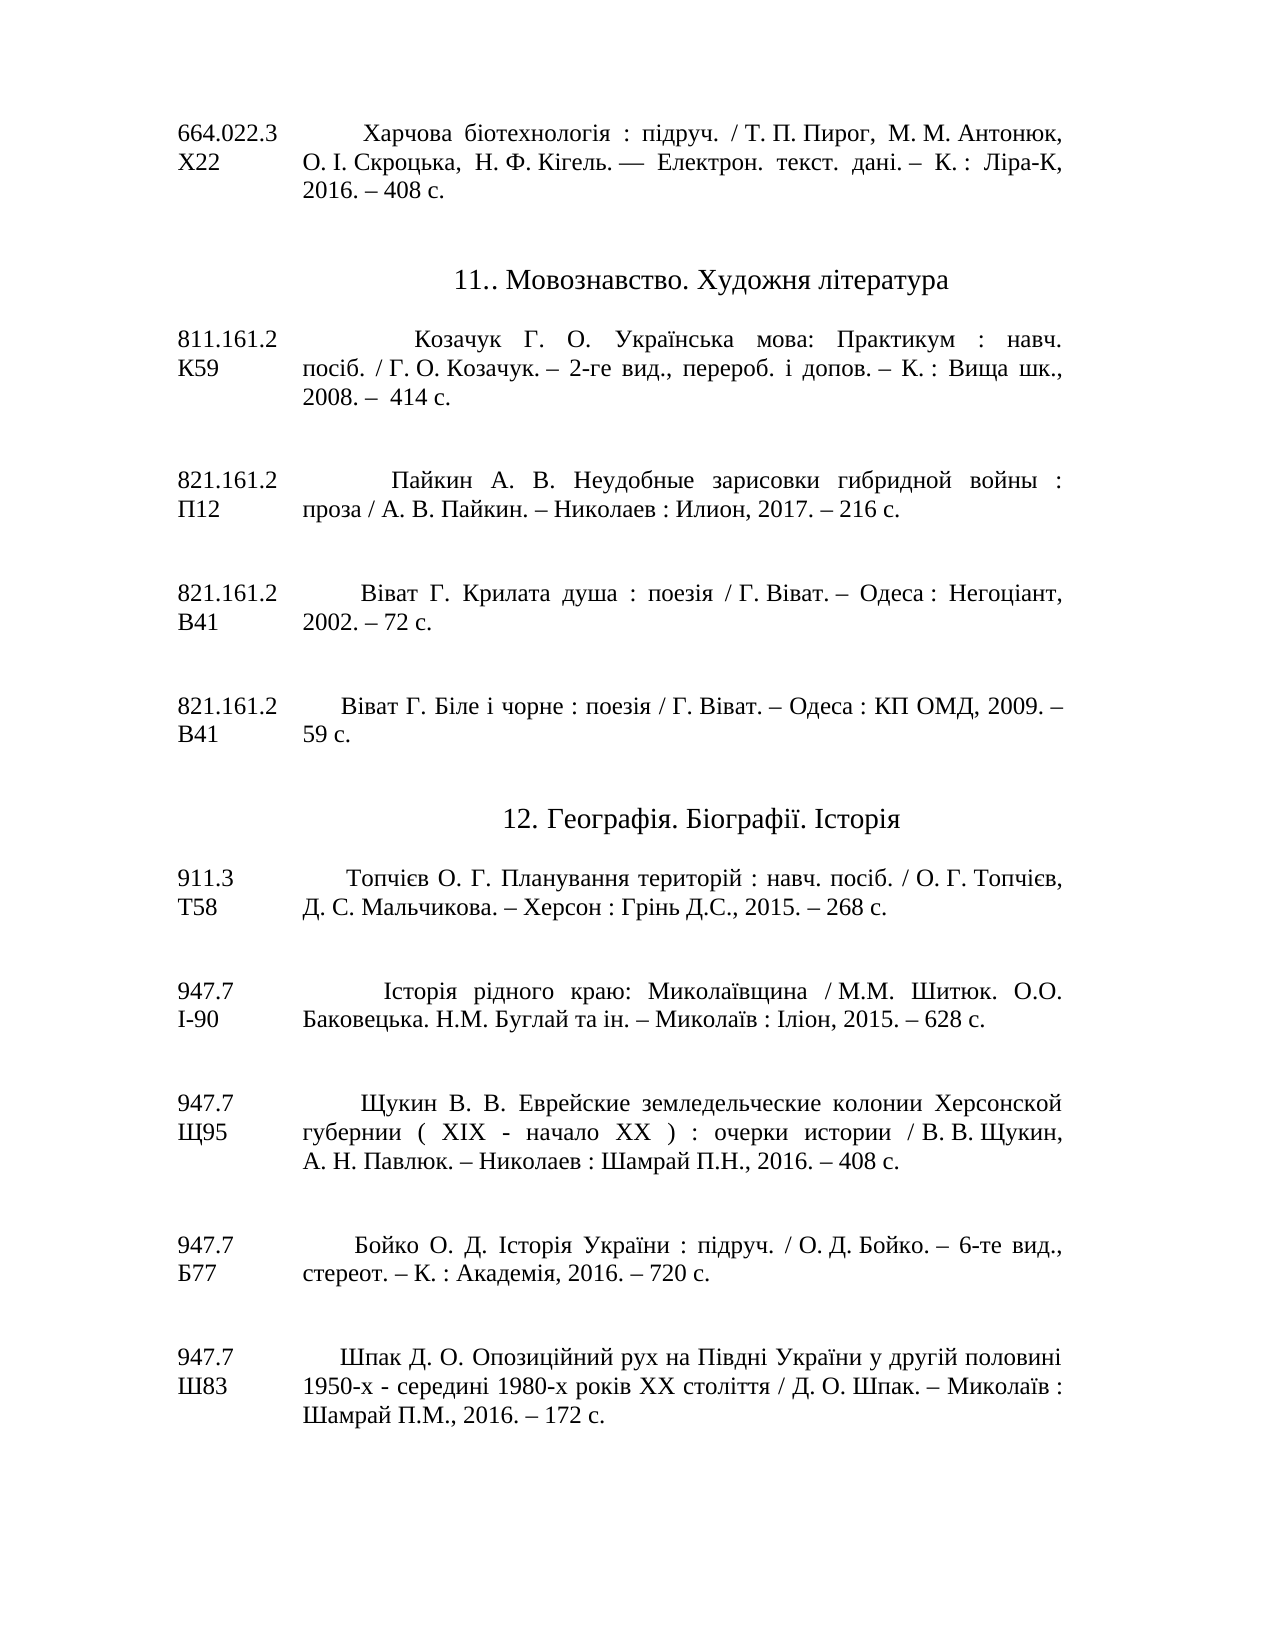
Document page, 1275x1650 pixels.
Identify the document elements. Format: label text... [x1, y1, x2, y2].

table_cell Шпак Д. О. Опозиційний рух на Півдні України у другій половині 1950-х - середині 1980-х років ХХ століття / Д. О. Шпак. – Миколаїв : Шамрай П.М., 2016. – 172 с. [302, 1343, 1063, 1484]
table_cell Козачук Г. О. Українська мова: Практикум : навч. посіб. / Г. О. Козачук. – 2-ге вид., перероб. і допов. – К. : Вища шк., 2008. – 414 с. [302, 324, 1063, 466]
table_cell 811.161.2 К59 [177, 324, 302, 466]
table_cell Пайкин А. В. Неудобные зарисовки гибридной войны : проза / А. В. Пайкин. – Николаев : Илион, 2017. – 216 с. [302, 466, 1063, 578]
table_cell 947.7 Щ95 [177, 1089, 302, 1230]
table_cell 821.161.2 П12 [177, 466, 302, 578]
table_cell 821.161.2 В41 [177, 578, 302, 691]
table_cell Топчієв О. Г. Планування територій : навч. посіб. / О. Г. Топчієв, Д. С. Мальчикова. – Херсон : Грінь Д.С., 2015. – 268 с. [302, 863, 1063, 976]
table_cell Історія рідного краю: Миколаївщина / М.М. Шитюк. О.О. Баковецька. Н.М. Буглай та ін. – Миколаїв : Іліон, 2015. – 628 с. [302, 976, 1063, 1088]
table_cell 947.7 І-90 [177, 976, 302, 1088]
table_cell 947.7 Ш83 [177, 1343, 302, 1484]
table_cell 664.022.3 Х22 [177, 118, 302, 324]
table_cell Харчова біотехнологія : підруч. / Т. П. Пирог, М. М. Антонюк, О. І. Скроцька, Н. Ф. Кігель. — Електрон. текст. дані. – К. : Ліра-К, 2016. – 408 с. . Мовознавство. Художня література [302, 118, 1063, 324]
table_cell 947.7 Б77 [177, 1230, 302, 1342]
table_cell 821.161.2 В41 [177, 691, 302, 863]
table_cell Віват Г. Біле і чорне : поезія / Г. Віват. – Одеса : КП ОМД, 2009. – 59 с. Географiя. Бiографiї. Iсторiя [302, 691, 1063, 863]
table_cell Щукин В. В. Еврейские земледельческие колонии Херсонской губернии ( XIX - начало XX ) : очерки истории / В. В. Щукин, А. Н. Павлюк. – Николаев : Шамрай П.Н., 2016. – 408 с. [302, 1089, 1063, 1230]
table_cell Віват Г. Крилата душа : поезія / Г. Віват. – Одеса : Негоціант, 2002. – 72 с. [302, 578, 1063, 691]
table_cell 911.3 Т58 [177, 863, 302, 976]
table_cell Бойко О. Д. Історія України : підруч. / О. Д. Бойко. – 6-те вид., стереот. – К. : Академія, 2016. – 720 с. [302, 1230, 1063, 1342]
